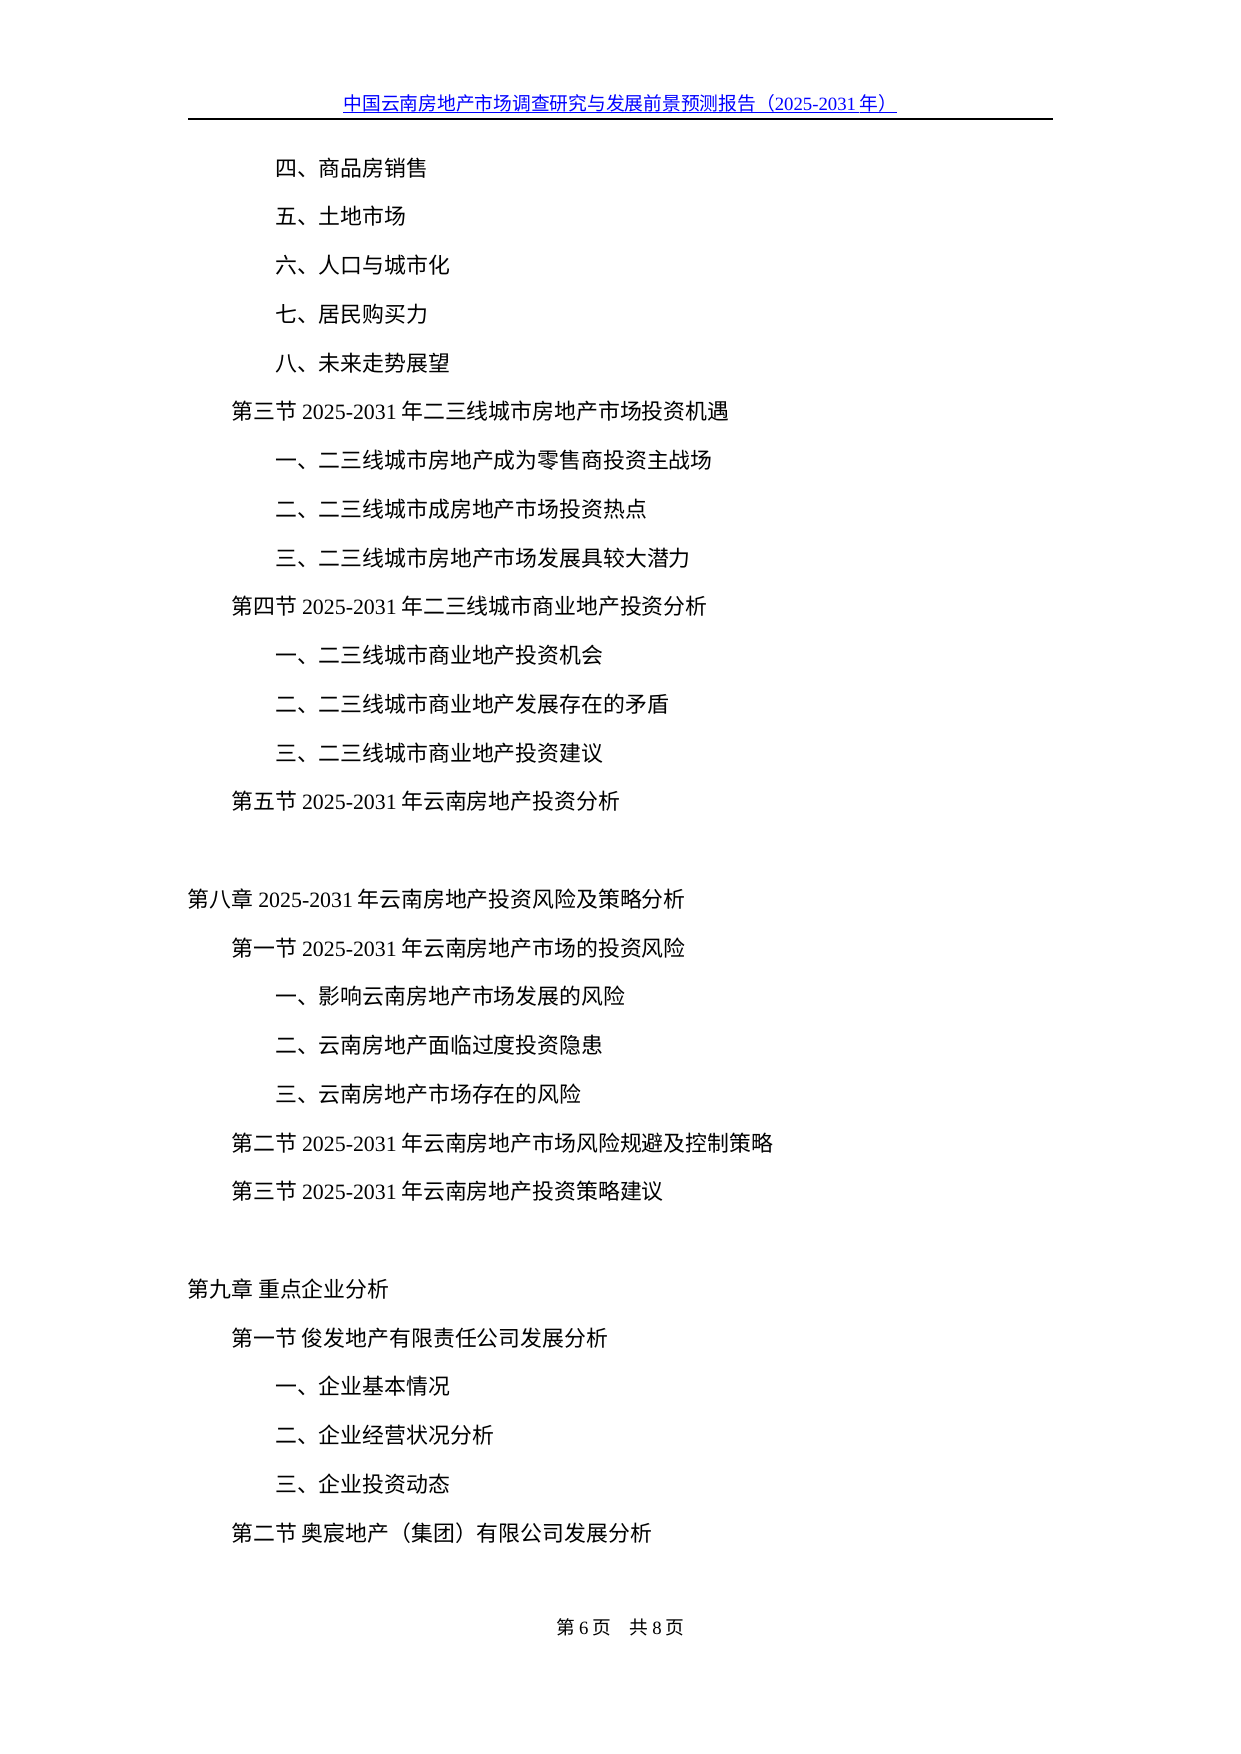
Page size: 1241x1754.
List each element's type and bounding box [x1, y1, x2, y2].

text [187, 150, 1053, 1548]
